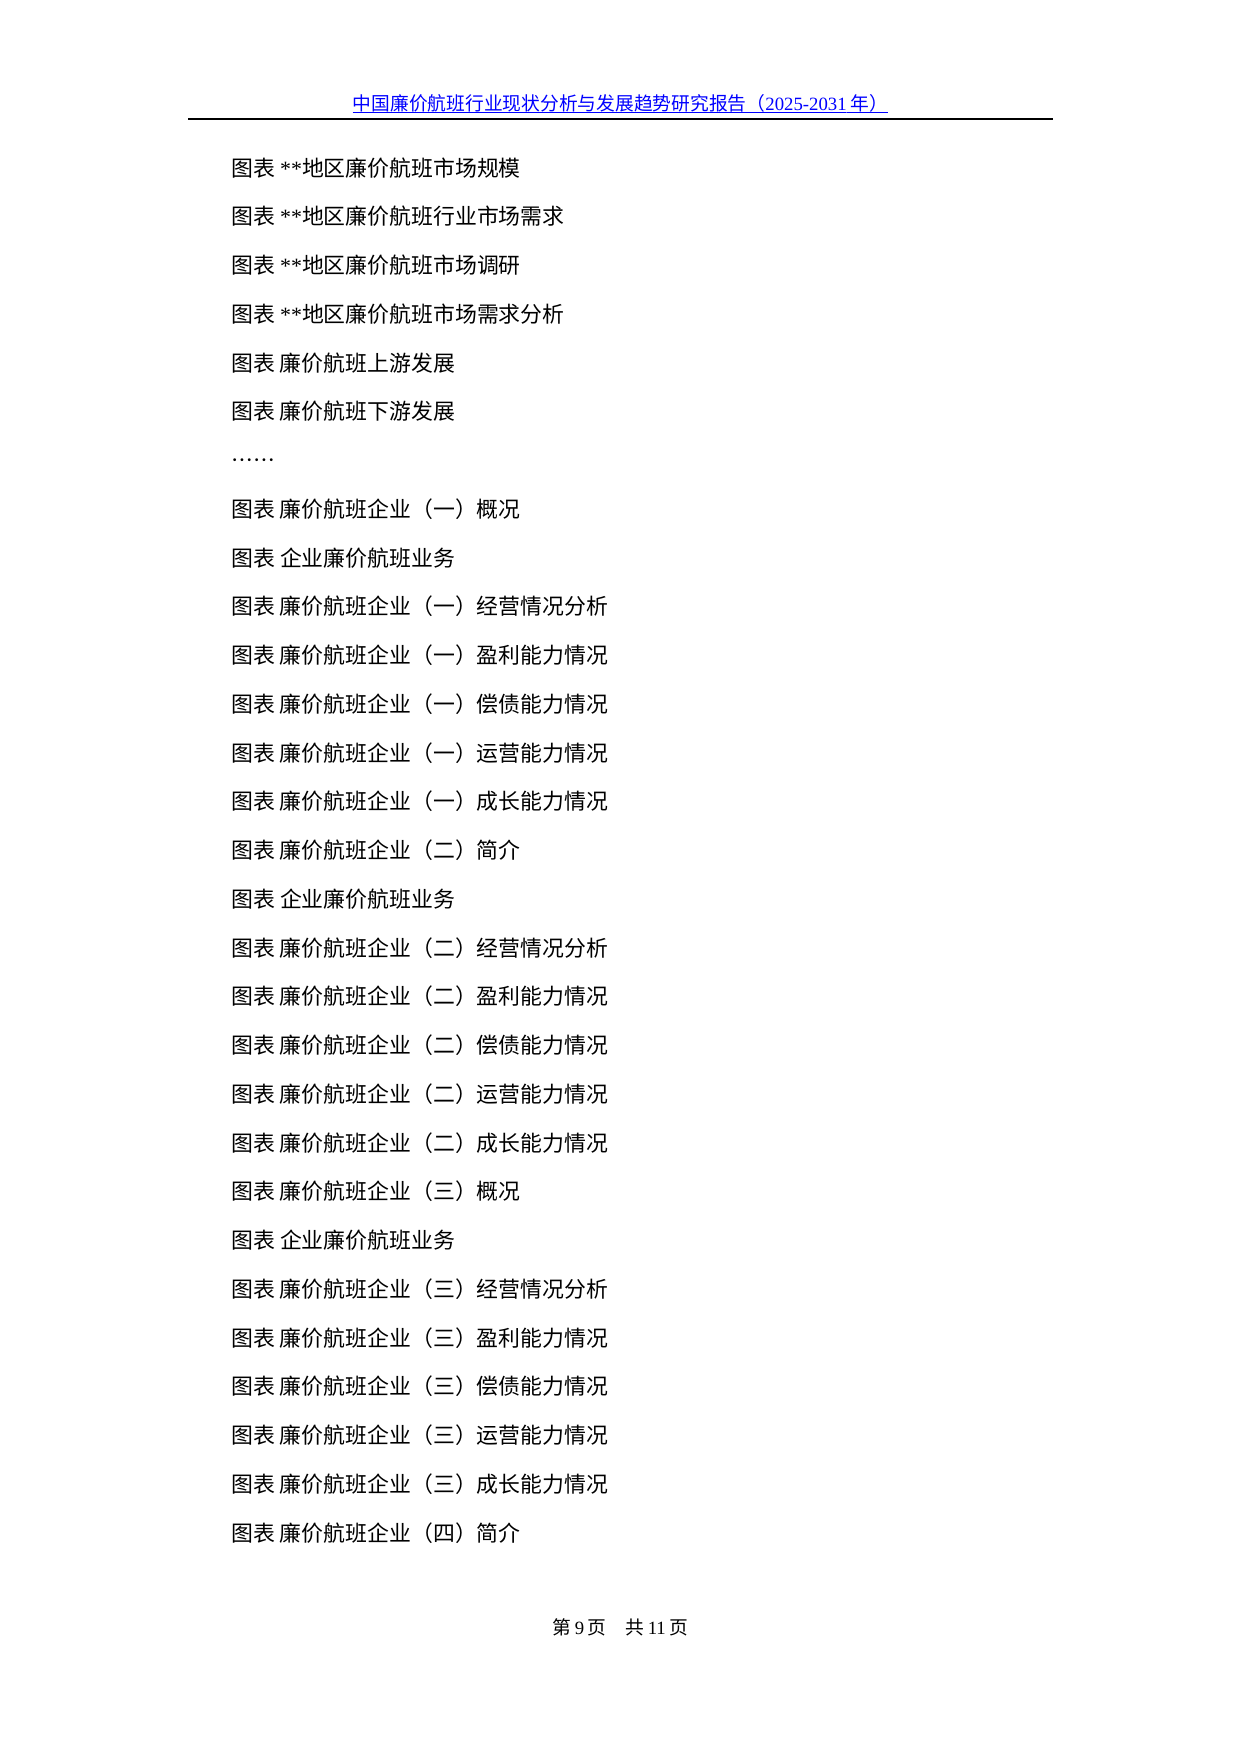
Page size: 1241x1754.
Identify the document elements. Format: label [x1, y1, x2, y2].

text [187, 150, 1053, 1548]
